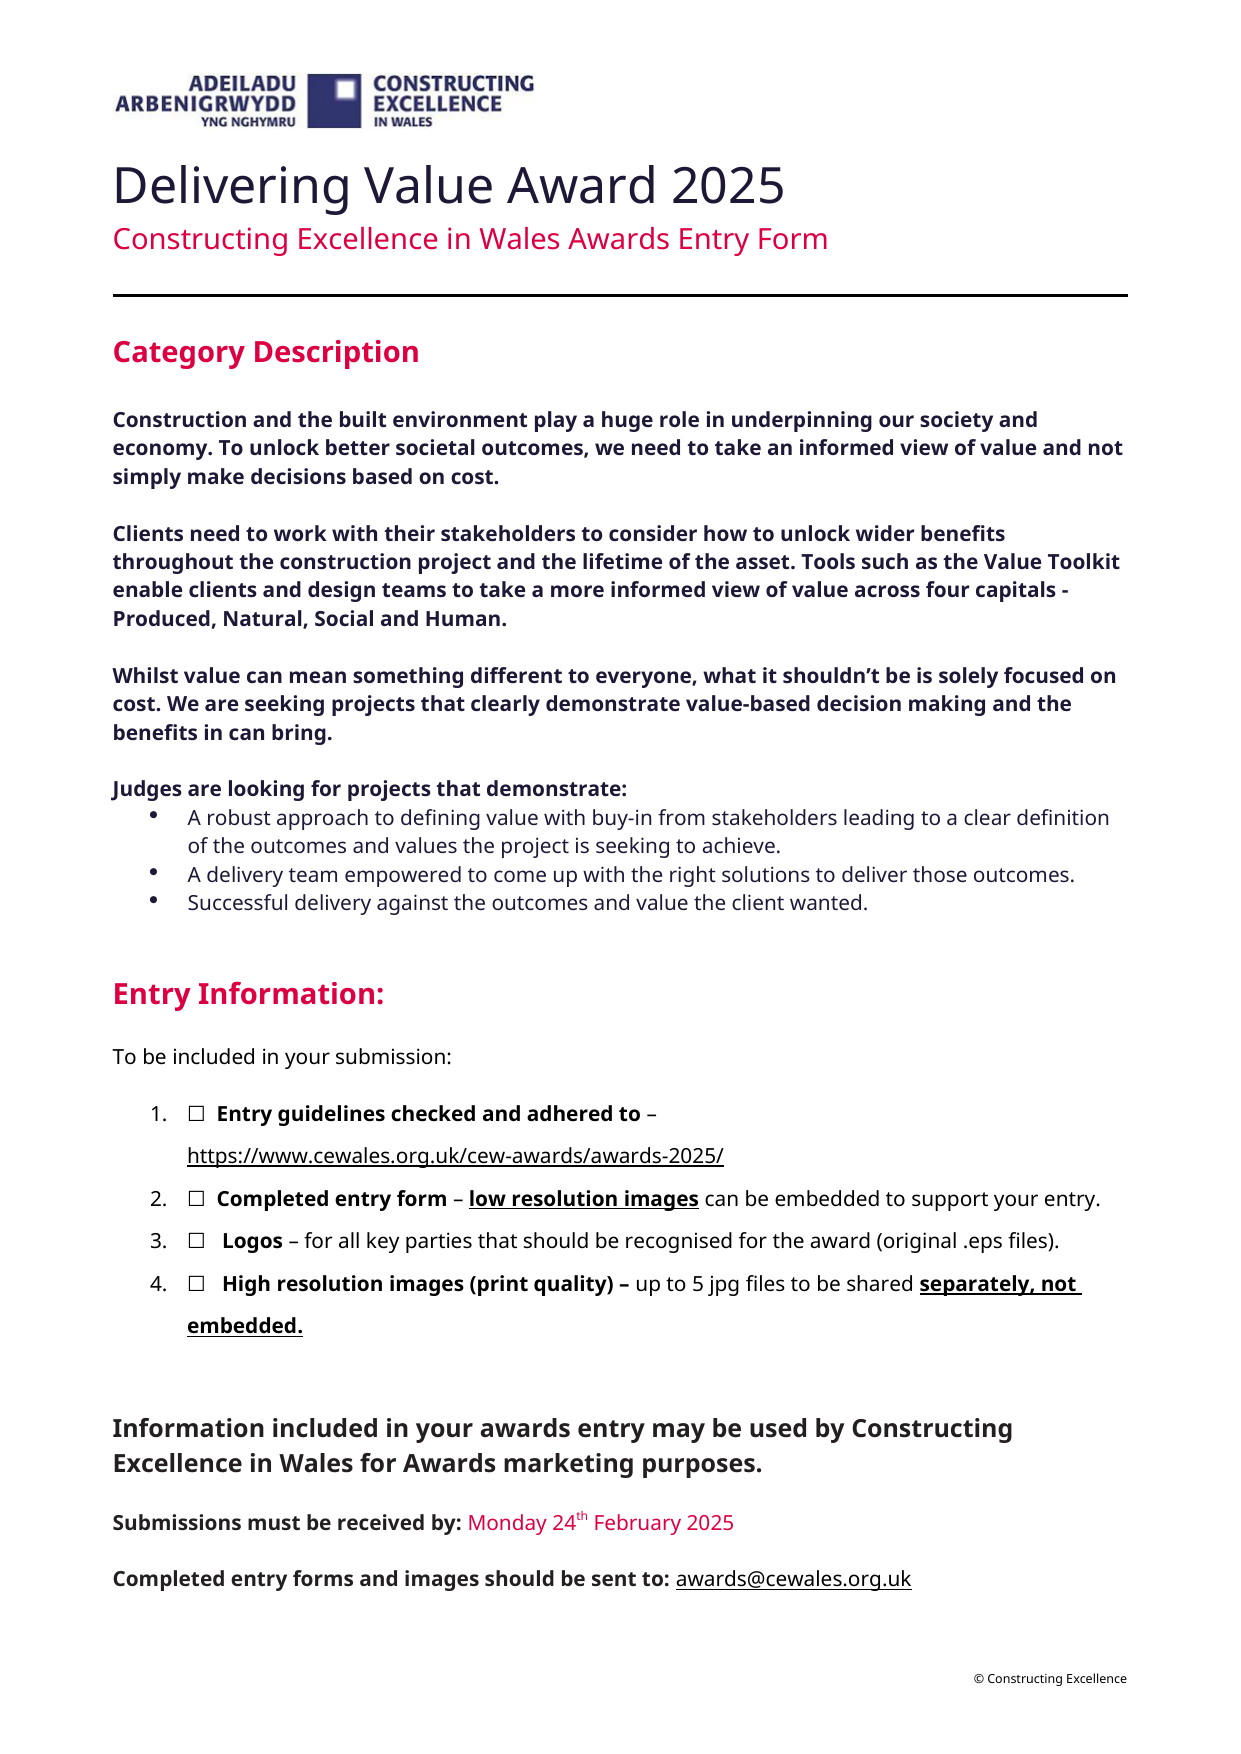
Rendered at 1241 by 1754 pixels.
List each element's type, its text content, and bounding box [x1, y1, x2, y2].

text Category Description [112, 331, 1128, 371]
text https://www.cewales.org.uk/cew-awards/awards-2025/ [187, 1141, 1128, 1170]
picture [112, 73, 537, 129]
text Whilst value can mean something different to everyone, what it shouldn’t be is solely focused on cost. We are seeking projects that clearly demonstrate value-based decision making and the benefits in can bring. [112, 661, 1128, 746]
list High resolution images (print quality) – up to 5 jpg files to be shared separately, not embedded. [150, 1269, 1128, 1340]
list Entry guidelines checked and adhered to – [150, 1099, 1128, 1127]
text Construction and the built environment play a huge role in underpinning our society and economy. To unlock better societal outcomes, we need to take an informed view of value and not simply make decisions based on cost. [112, 405, 1128, 490]
text Entry Information: [112, 974, 1128, 1013]
list Logos – for all key parties that should be recognised for the award (original .eps files). [150, 1226, 1128, 1255]
text Information included in your awards entry may be used by Constructing Excellence in Wales for Awards marketing purposes. [112, 1411, 1128, 1479]
list Successful delivery against the outcomes and value the client wanted. [150, 888, 1128, 917]
text Completed entry forms and images should be sent to: awards@cewales.org.uk [112, 1564, 1128, 1593]
text Clients need to work with their stakeholders to consider how to unlock wider benefits throughout the construction project and the lifetime of the asset. Tools such as the Value Toolkit enable clients and design teams to take a more informed view of value across four capitals - Produced, Natural, Social and Human. [112, 519, 1128, 632]
list A delivery team empowered to come up with the right solutions to deliver those outcomes. [150, 860, 1128, 888]
text Submissions must be received by: Monday 24th February 2025 [112, 1508, 1128, 1536]
list A robust approach to defining value with buy-in from stakeholders leading to a clear definition of the outcomes and values the project is seeking to achieve. [150, 803, 1128, 860]
text Judges are looking for projects that demonstrate: [112, 774, 1128, 803]
text To be included in your submission: [112, 1042, 1128, 1070]
text Constructing Excellence in Wales Awards Entry Form [112, 218, 1128, 258]
text Delivering Value Award 2025 [112, 150, 1128, 218]
list Completed entry form – low resolution images can be embedded to support your entry. [150, 1184, 1128, 1212]
